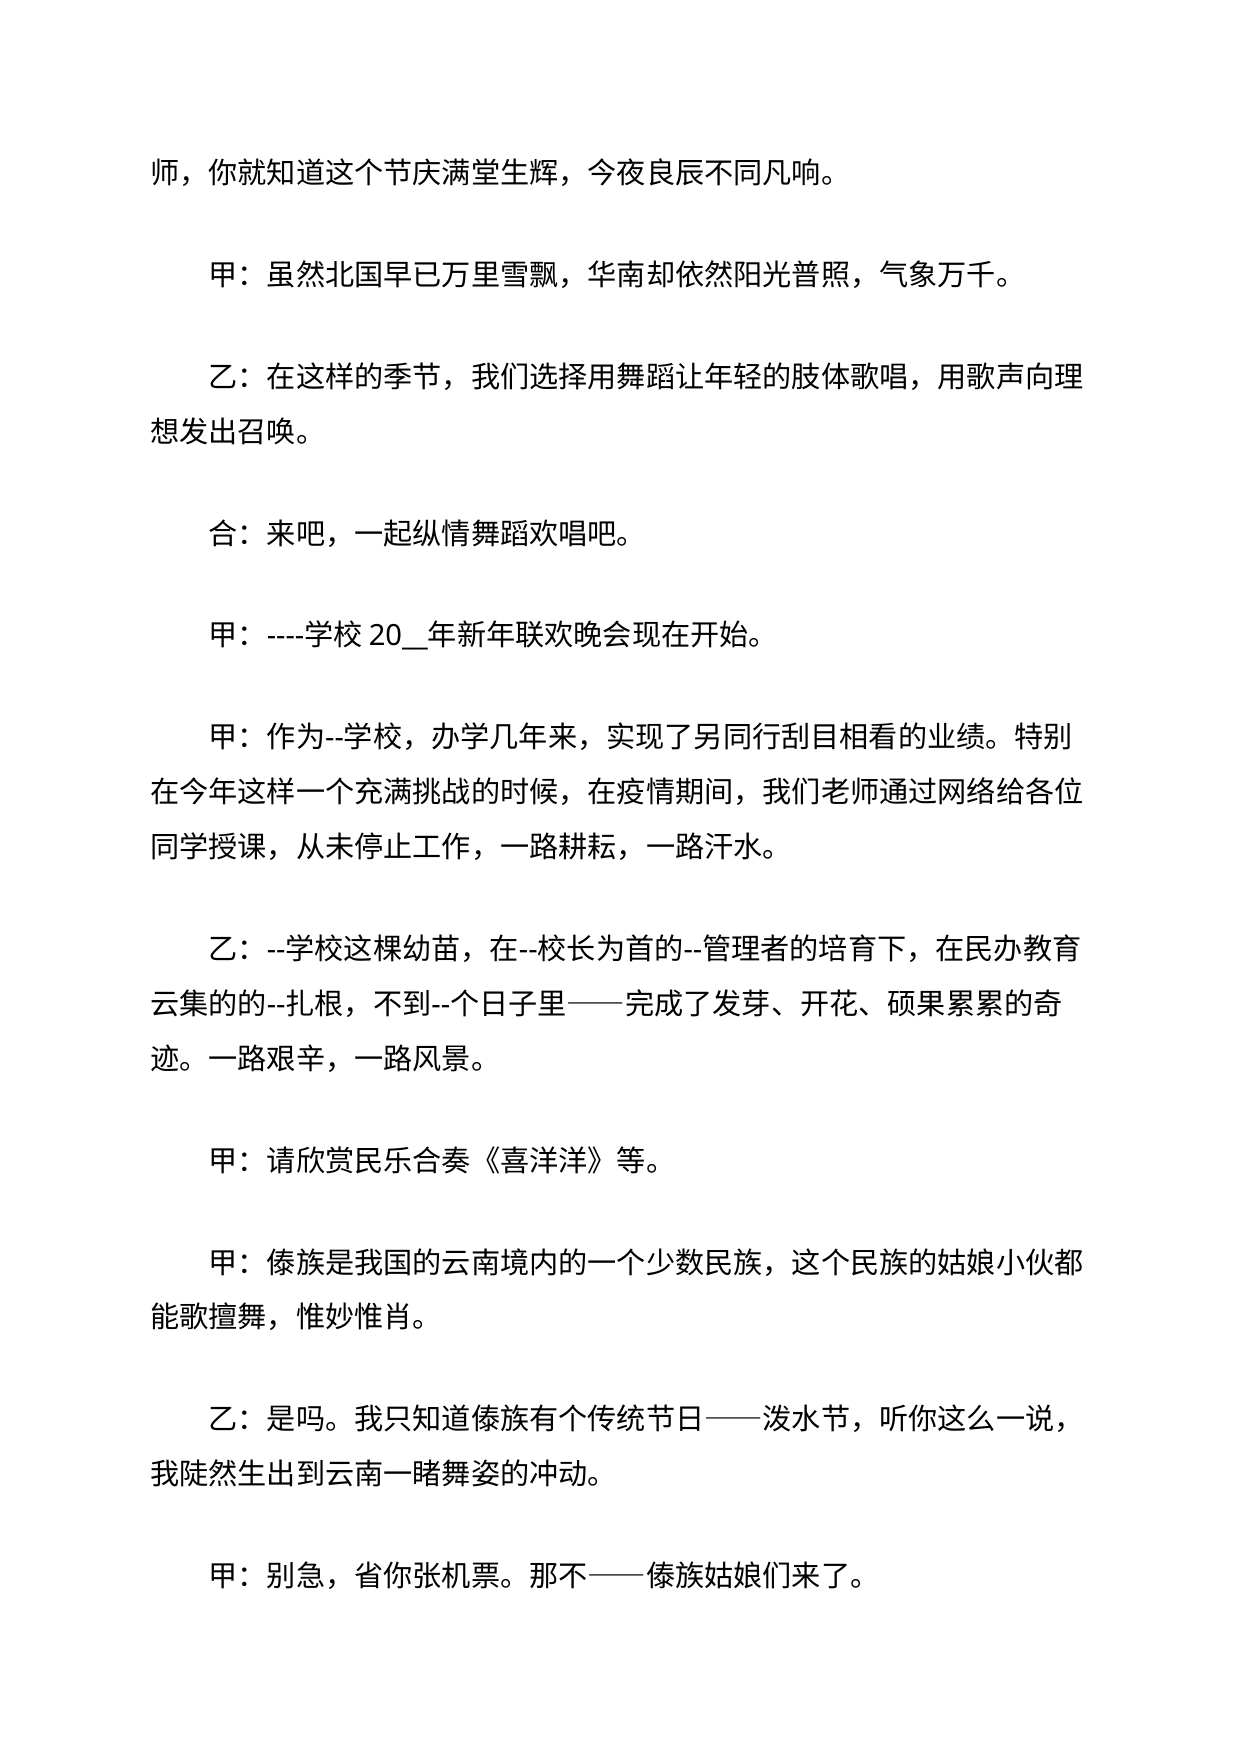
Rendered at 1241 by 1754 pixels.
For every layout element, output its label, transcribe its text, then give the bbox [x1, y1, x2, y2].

text 甲：作为--学校，办学几年来，实现了另同行刮目相看的业绩。特别在今年这样一个充满挑战的时候，在疫情期间，我们老师通过网络给各位同学授课，从未停止工作，一路耕耘，一路汗水。 [150, 714, 1090, 866]
text 乙：在这样的季节，我们选择用舞蹈让年轻的肢体歌唱，用歌声向理想发出召唤。 [150, 353, 1090, 451]
text 合：来吧，一起纵情舞蹈欢唱吧。 [150, 510, 1090, 552]
text 甲：虽然北国早已万里雪飘，华南却依然阳光普照，气象万千。 [150, 252, 1090, 294]
text 乙：是吗。我只知道傣族有个传统节日——泼水节，听你这么一说，我陡然生出到云南一睹舞姿的冲动。 [150, 1396, 1090, 1493]
text 甲：别急，省你张机票。那不——傣族姑娘们来了。 [150, 1552, 1090, 1595]
text 甲：请欣赏民乐合奏《喜洋洋》等。 [150, 1137, 1090, 1180]
text 乙：--学校这棵幼苗，在--校长为首的--管理者的培育下，在民办教育云集的的--扎根，不到--个日子里——完成了发芽、开花、硕果累累的奇迹。一路艰辛，一路风景。 [150, 926, 1090, 1078]
text 甲：傣族是我国的云南境内的一个少数民族，这个民族的姑娘小伙都能歌擅舞，惟妙惟肖。 [150, 1239, 1090, 1336]
text 甲：----学校20__年新年联欢晚会现在开始。 [150, 612, 1090, 654]
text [150, 150, 1090, 192]
